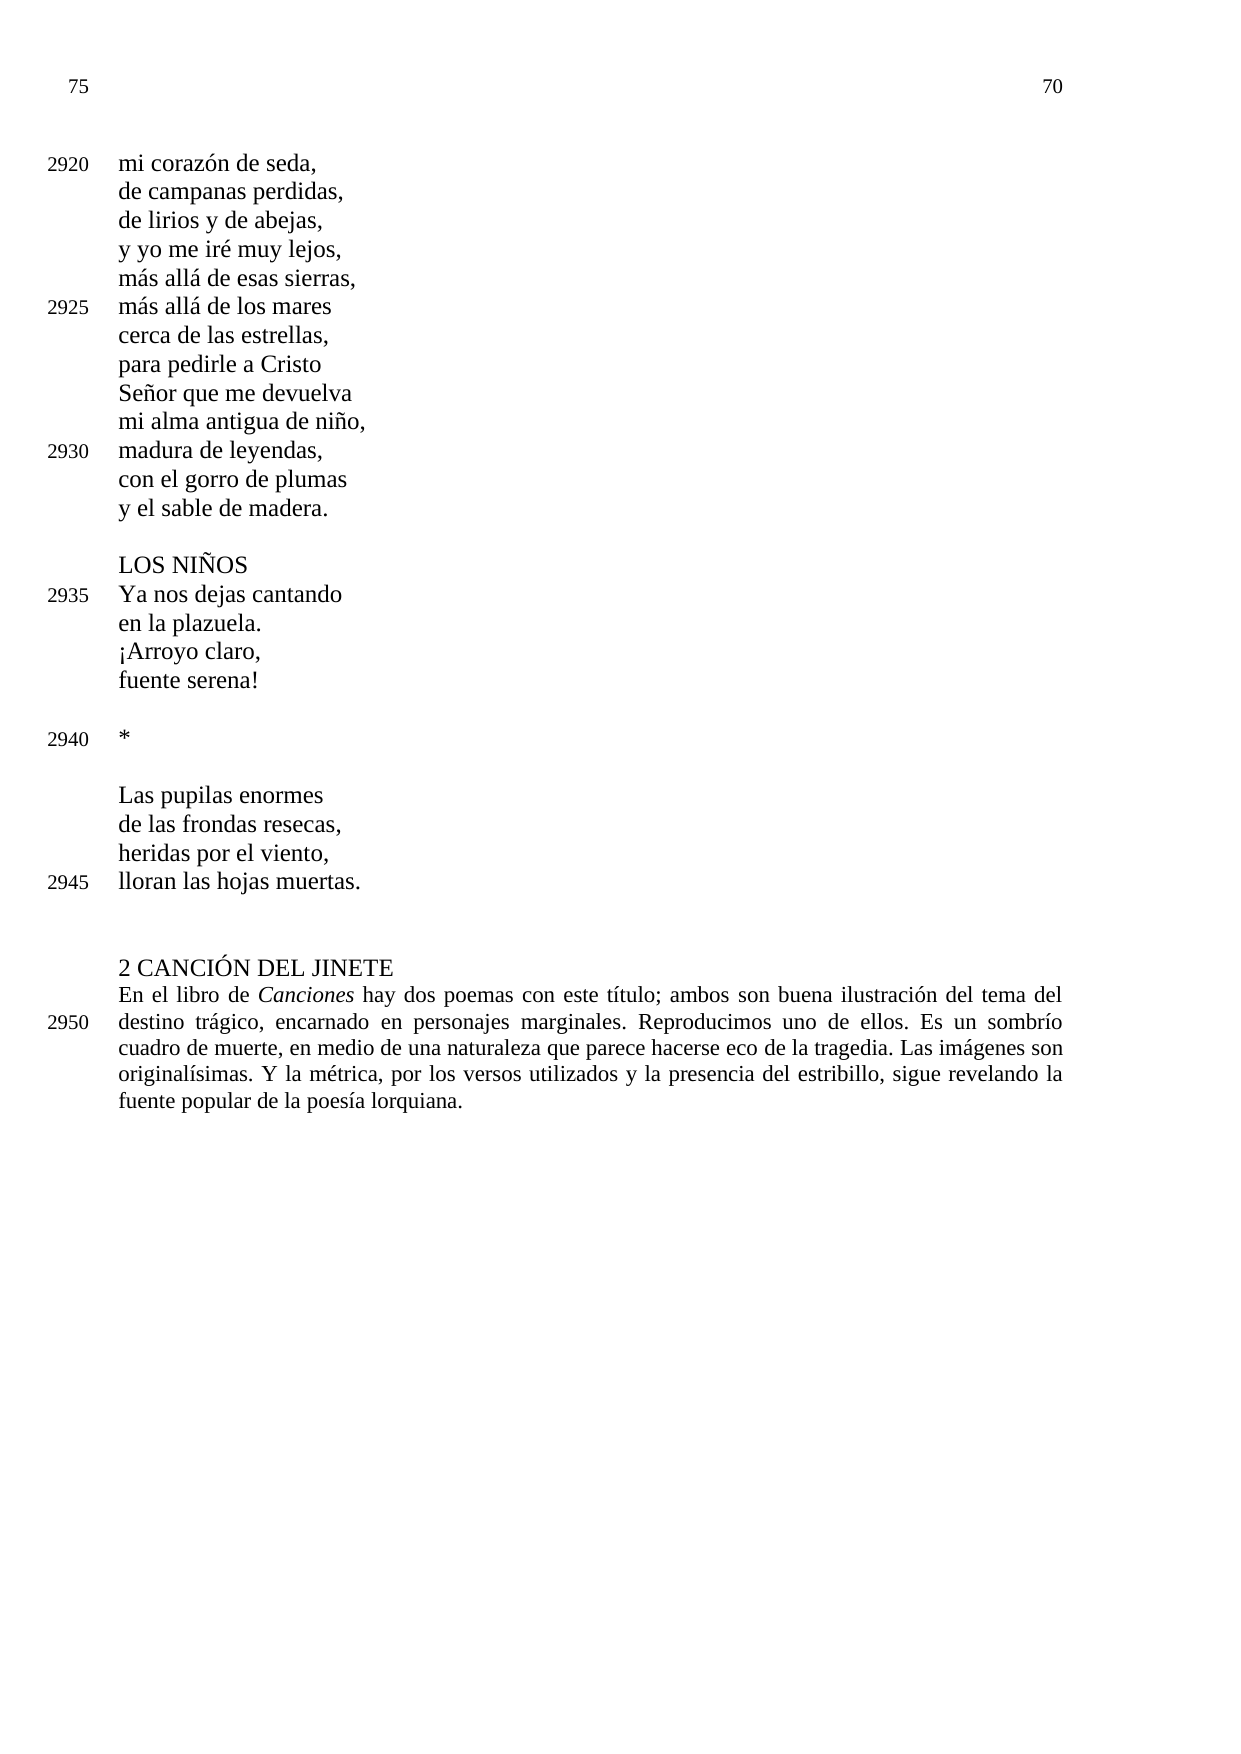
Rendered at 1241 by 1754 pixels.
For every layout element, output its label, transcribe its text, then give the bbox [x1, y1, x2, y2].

text más allá de esas sierras, [118, 263, 1063, 291]
text Las pupilas enormes [118, 780, 1063, 809]
text y el sable de madera. [118, 493, 1063, 521]
text con el gorro de plumas [118, 464, 1063, 493]
text Ya nos dejas cantando [118, 579, 1063, 608]
text fuente serena! [118, 665, 1063, 694]
text 2 CANCIÓN DEL JINETE [118, 953, 1063, 981]
text de lirios y de abejas, [118, 205, 1063, 234]
text cerca de las estrellas, [118, 320, 1063, 349]
text de las frondas resecas, [118, 809, 1063, 838]
text Señor que me devuelva [118, 378, 1063, 406]
text * [118, 723, 1063, 751]
text mi corazón de seda, [118, 148, 1063, 176]
text de campanas perdidas, [118, 176, 1063, 205]
text lloran las hojas muertas. [118, 866, 1063, 895]
text más allá de los mares [118, 291, 1063, 320]
text mi alma antigua de niño, [118, 406, 1063, 435]
text heridas por el viento, [118, 838, 1063, 866]
text LOS NIÑOS [118, 550, 1063, 579]
text madura de leyendas, [118, 435, 1063, 464]
text y yo me iré muy lejos, [118, 234, 1063, 263]
text en la plazuela. [118, 608, 1063, 636]
text En el libro de Canciones hay dos poemas con este título; ambos son buena ilustración del tema del destino trágico, encarnado en personajes marginales. Reproducimos uno de ellos. Es un sombrío cuadro de muerte, en medio de una naturaleza que parece hacerse eco de la tragedia. Las imágenes son originalísimas. Y la métrica, por los versos utilizados y la presencia del estribillo, sigue revelando la fuente popular de la poesía lorquiana. [118, 981, 1063, 1113]
text para pedirle a Cristo [118, 349, 1063, 378]
text ¡Arroyo claro, [118, 636, 1063, 665]
